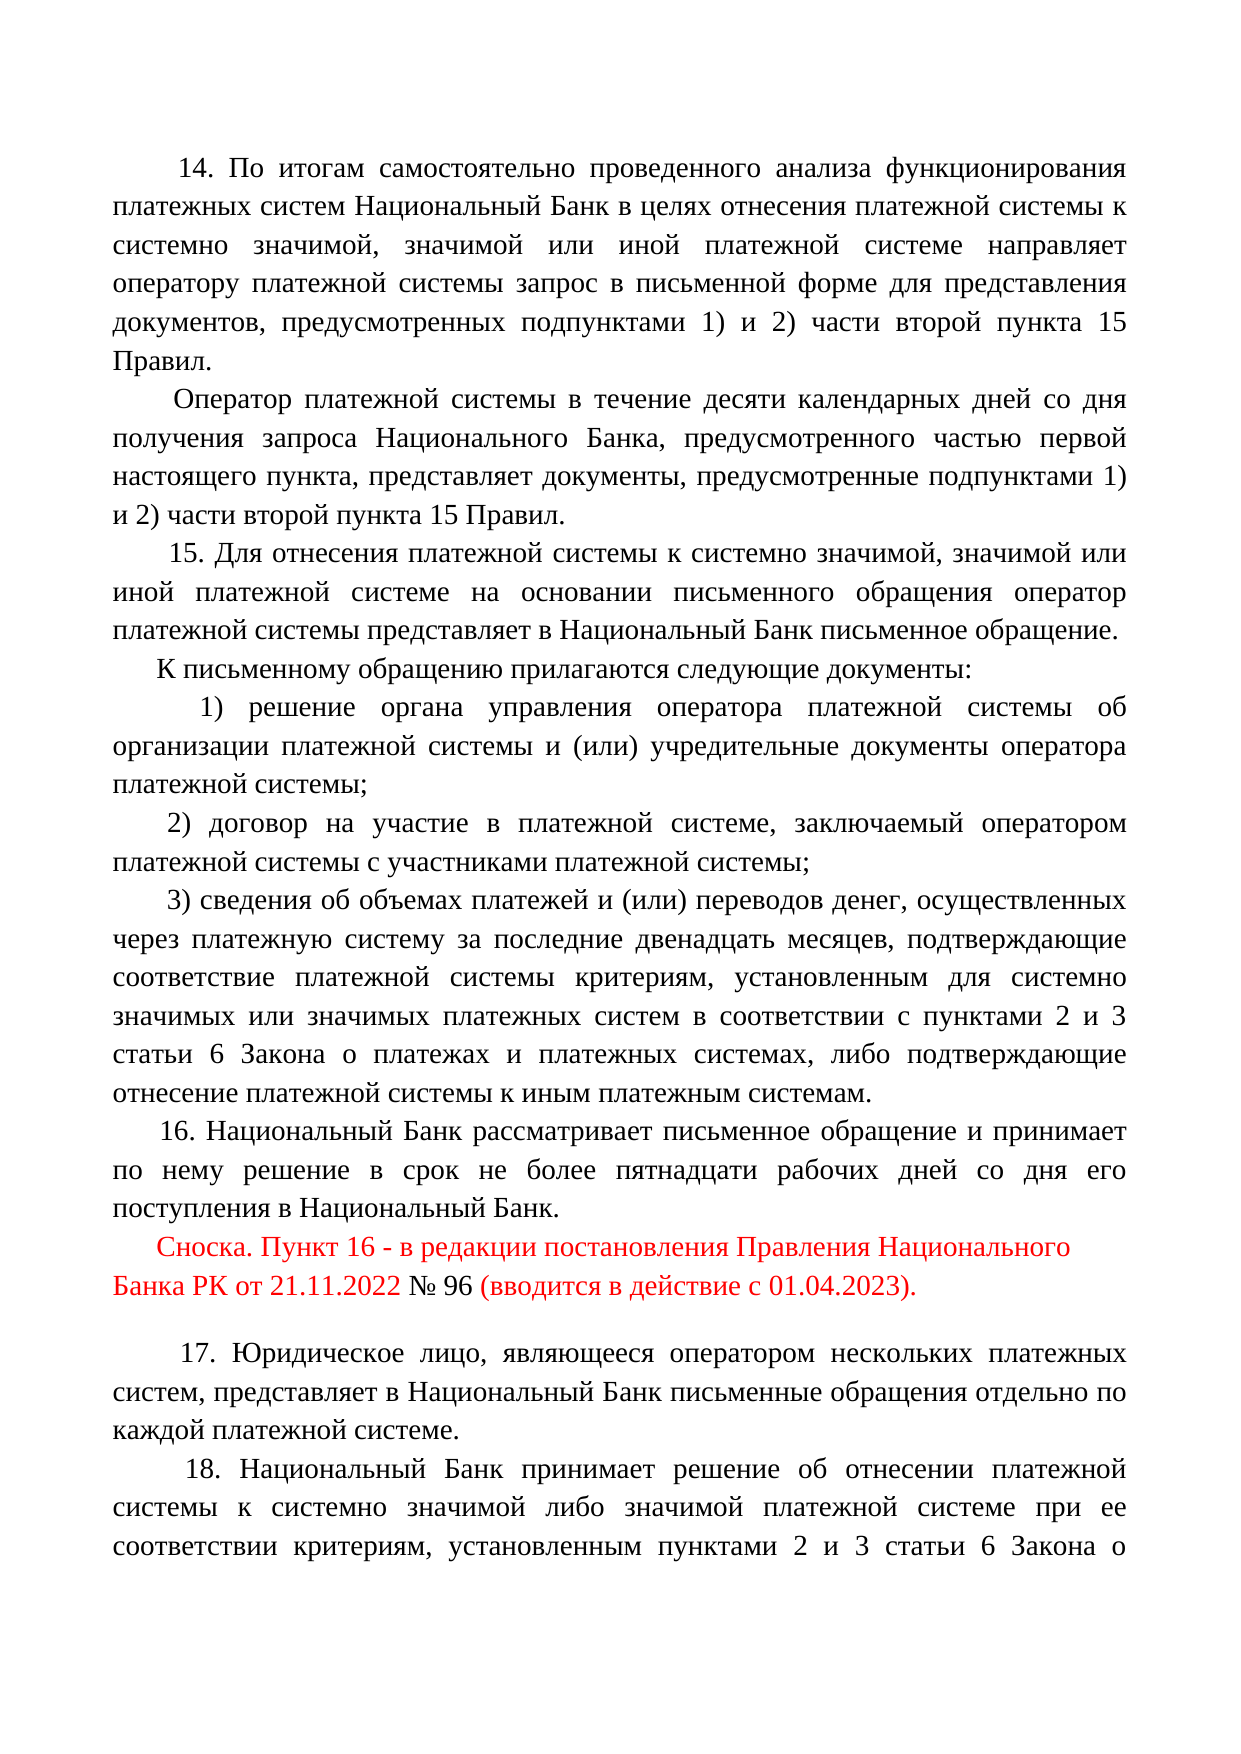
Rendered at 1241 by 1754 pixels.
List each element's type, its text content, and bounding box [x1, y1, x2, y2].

text К письменному обращению прилагаются следующие документы: [112, 651, 1128, 684]
text 15. Для отнесения платежной системы к системно значимой, значимой или иной платежной системе на основании письменного обращения оператор платежной системы представляет в Национальный Банк письменное обращение. [112, 535, 1128, 646]
text 3) сведения об объемах платежей и (или) переводов денег, осуществленных через платежную систему за последние двенадцать месяцев, подтверждающие соответствие платежной системы критериям, установленным для системно значимых или значимых платежных систем в соответствии с пунктами 2 и 3 статьи 6 Закона о платежах и платежных системах, либо подтверждающие отнесение платежной системы к иным платежным системам. [112, 882, 1128, 1108]
text 17. Юридическое лицо, являющееся оператором нескольких платежных систем, представляет в Национальный Банк письменные обращения отдельно по каждой платежной системе. [112, 1335, 1128, 1446]
text 1) решение органа управления оператора платежной системы об организации платежной системы и (или) учредительные документы оператора платежной системы; [112, 689, 1128, 800]
text 16. Национальный Банк рассматривает письменное обращение и принимает по нему решение в срок не более пятнадцати рабочих дней со дня его поступления в Национальный Банк. [112, 1113, 1128, 1224]
text Оператор платежной системы в течение десяти календарных дней со дня получения запроса Национального Банка, предусмотренного частью первой настоящего пункта, представляет документы, предусмотренные подпунктами 1) и 2) части второй пункта 15 Правил. [112, 381, 1128, 530]
text 2) договор на участие в платежной системе, заключаемый оператором платежной системы с участниками платежной системы; [112, 805, 1128, 877]
text 14. По итогам самостоятельно проведенного анализа функционирования платежных систем Национальный Банк в целях отнесения платежной системы к системно значимой, значимой или иной платежной системе направляет оператору платежной системы запрос в письменной форме для представления документов, предусмотренных подпунктами 1) и 2) части второй пункта 15 Правил. [112, 150, 1128, 376]
text Сноска. Пункт 16 - в редакции постановления Правления Национального Банка РК от 21.11.2022 № 96 (вводится в действие с 01.04.2023). [112, 1229, 1128, 1331]
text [112, 1451, 1128, 1562]
